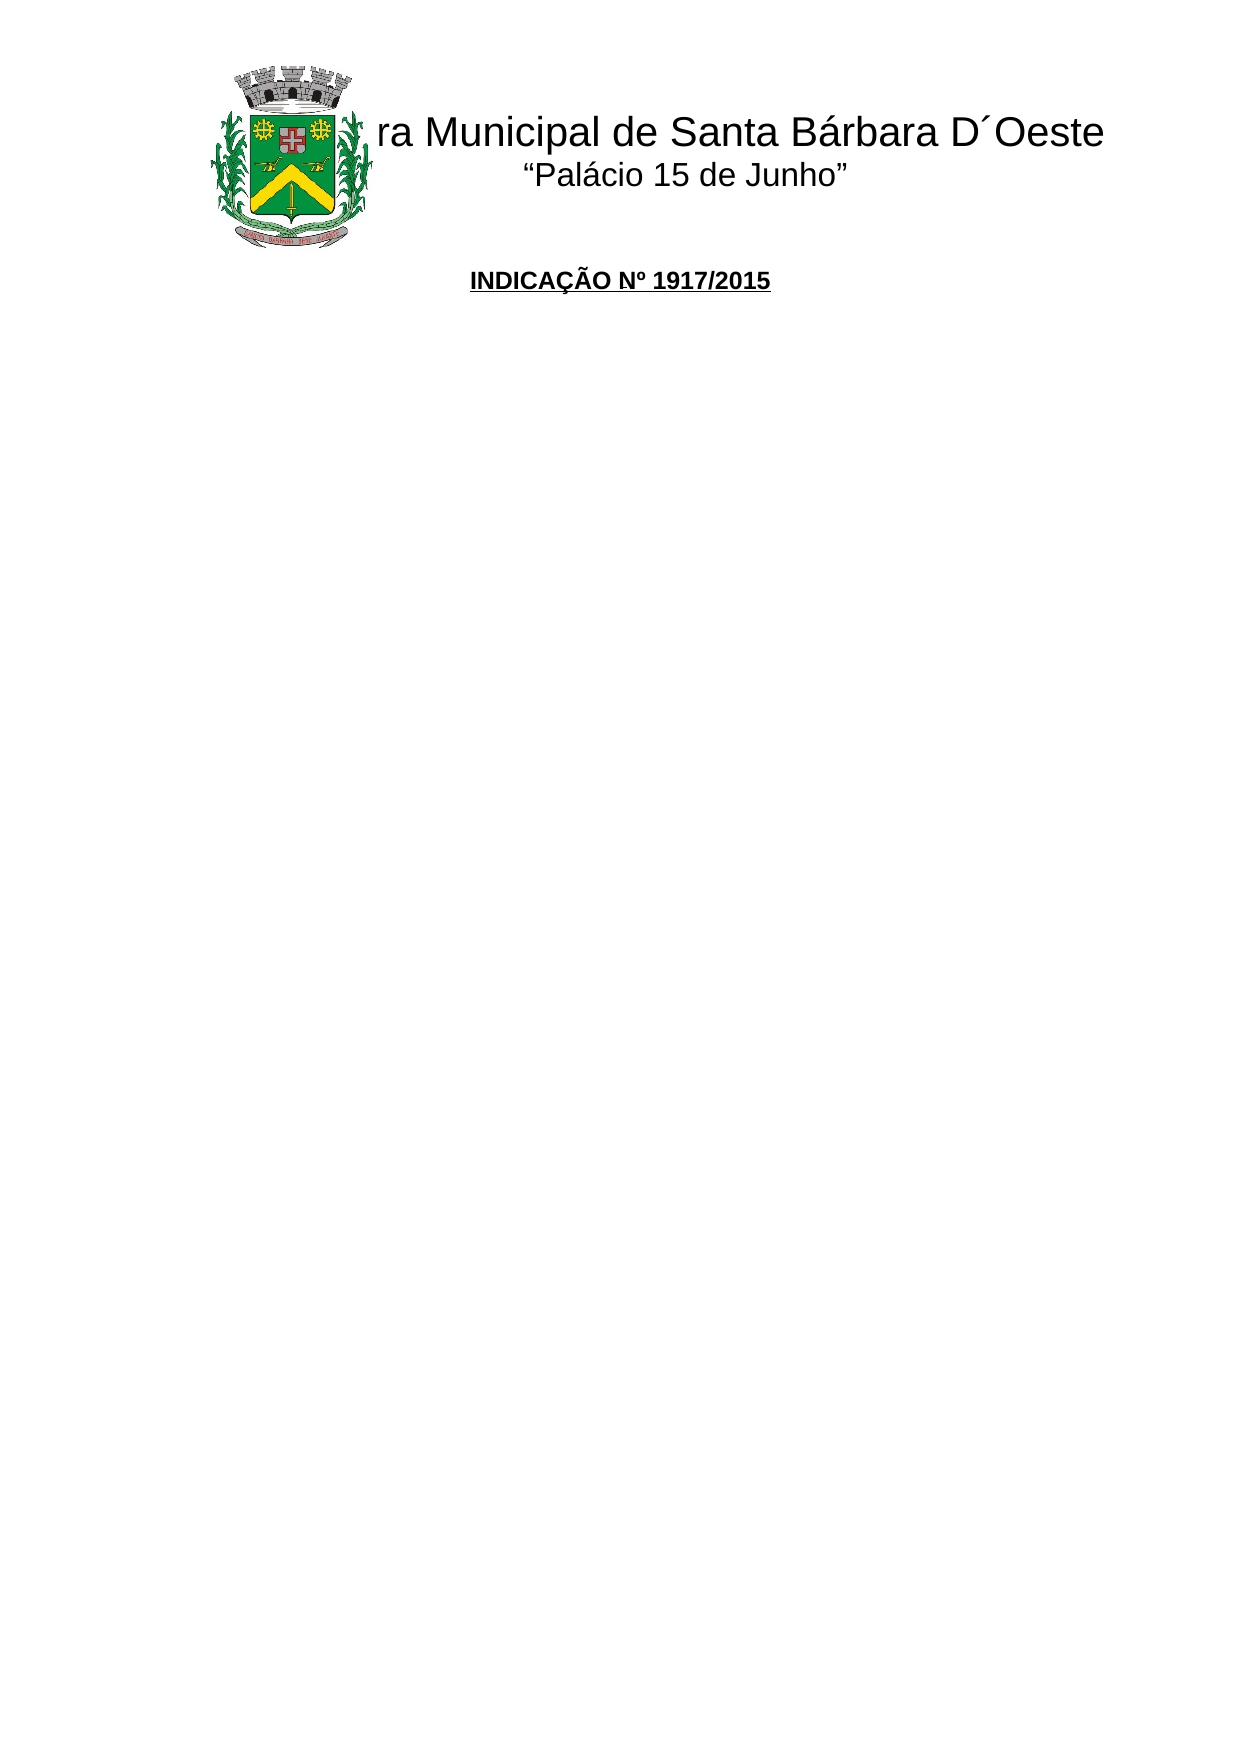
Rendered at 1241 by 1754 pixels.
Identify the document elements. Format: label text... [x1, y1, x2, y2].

picture [210, 66, 380, 255]
title INDICAÇÃO Nº 1917/2015 [177, 266, 1063, 294]
